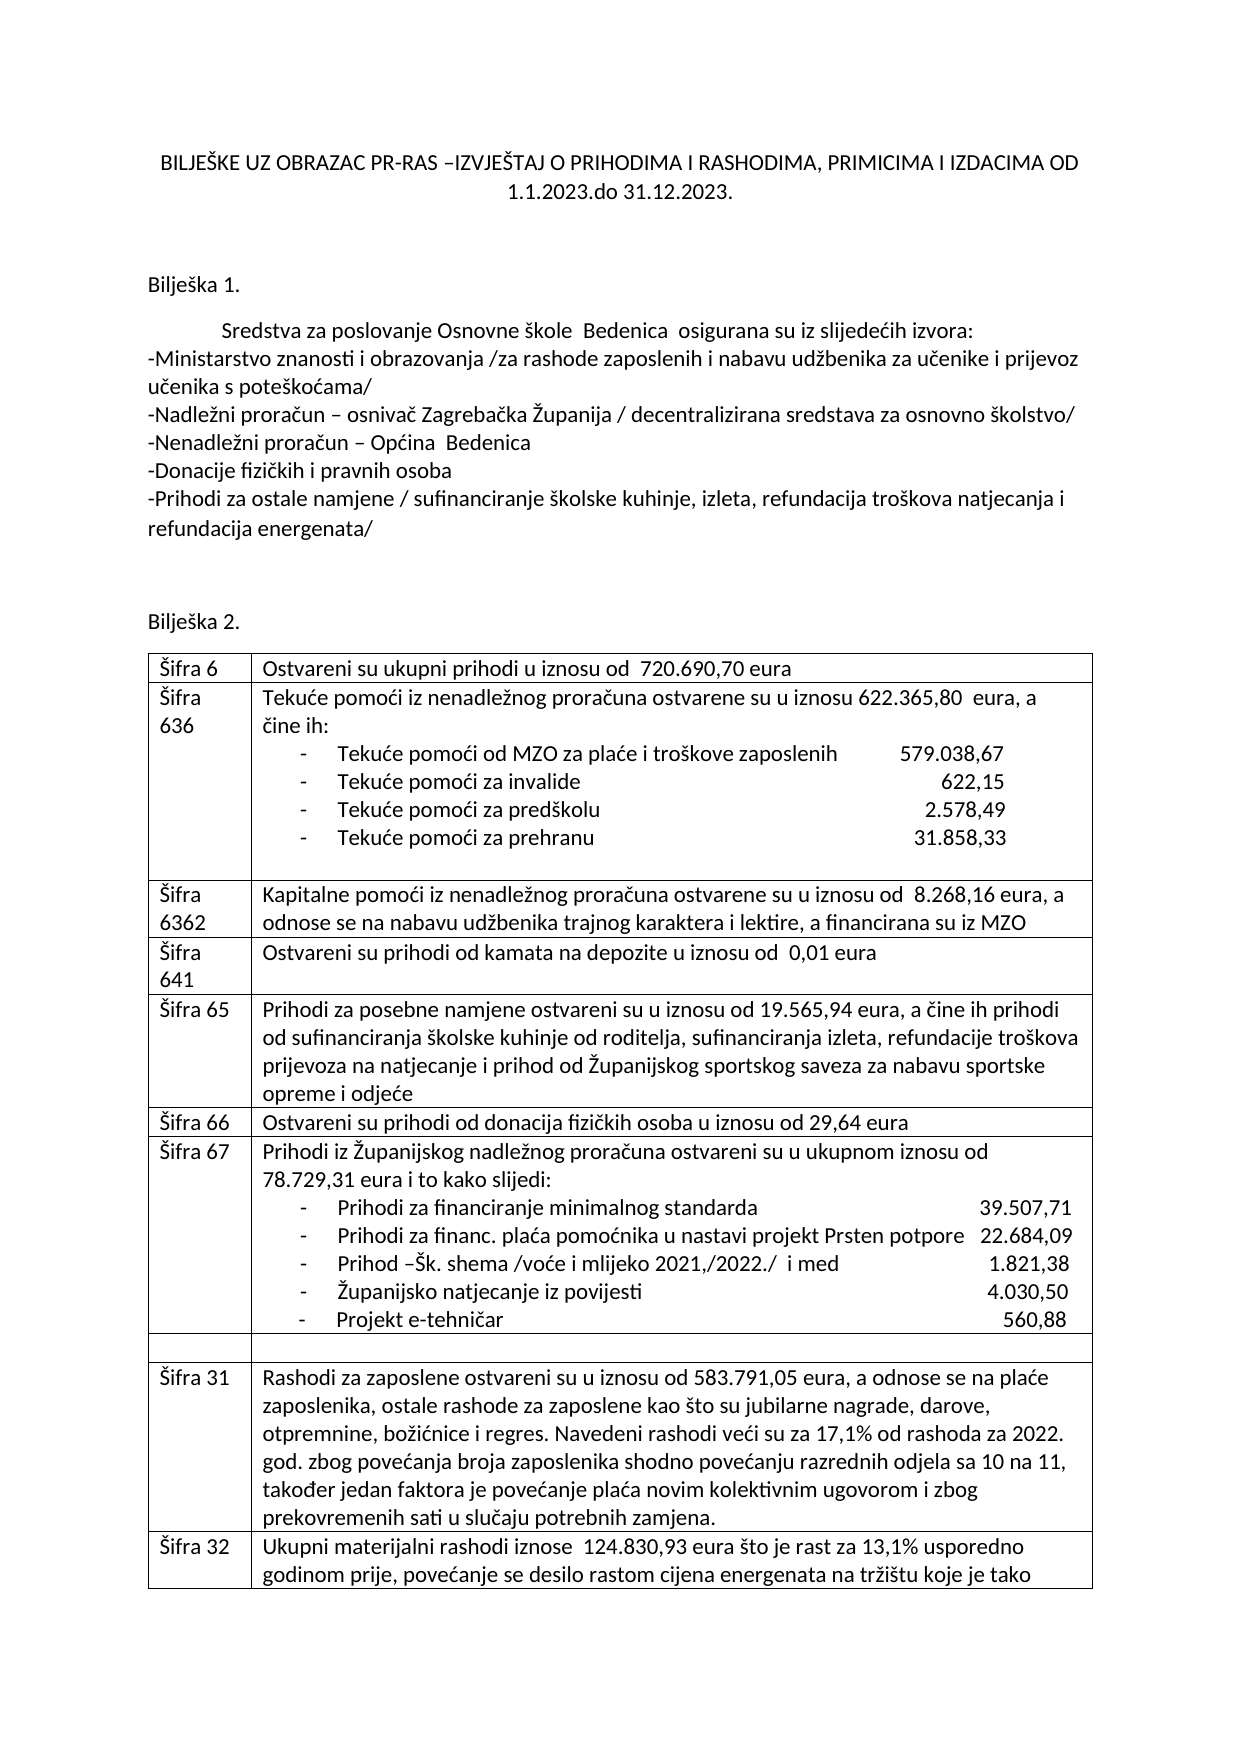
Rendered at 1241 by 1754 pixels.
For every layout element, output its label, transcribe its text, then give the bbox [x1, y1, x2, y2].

table_cell Ostvareni su prihodi od donacija fizičkih osoba u iznosu od 29,64 eura [252, 1108, 1092, 1136]
text BILJEŠKE UZ OBRAZAC PR-RAS –IZVJEŠTAJ O PRIHODIMA I RASHODIMA, PRIMICIMA I IZDACIMA OD 1.1.2023.do 31.12.2023. [148, 148, 1093, 205]
table_cell [252, 1334, 1092, 1362]
text Bilješka 2. [148, 607, 1093, 635]
table_cell Kapitalne pomoći iz nenadležnog proračuna ostvarene su u iznosu od 8.268,16 eura, a odnose se na nabavu udžbenika trajnog karaktera i lektire, a financirana su iz MZO [252, 881, 1092, 937]
table_cell Šifra 6362 [149, 881, 251, 937]
table_cell [149, 1334, 251, 1362]
table_cell Šifra 66 [149, 1108, 251, 1136]
table_cell Šifra 65 [149, 995, 251, 1107]
text -Nadležni proračun – osnivač Zagrebačka Županija / decentralizirana sredstava za osnovno školstvo/ [148, 400, 1093, 428]
table_cell Šifra 641 [149, 938, 251, 994]
text -Prihodi za ostale namjene / sufinanciranje školske kuhinje, izleta, refundacija troškova natjecanja i refundacija energenata/ [148, 484, 1093, 542]
table_cell Šifra 32 [149, 1532, 251, 1588]
text Bilješka 1. [148, 270, 1093, 298]
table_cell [252, 1532, 1092, 1588]
table_cell Šifra 636 [149, 683, 251, 879]
table_header Šifra 6 [149, 654, 251, 682]
table_header Ostvareni su ukupni prihodi u iznosu od 720.690,70 eura [252, 654, 1092, 682]
text Sredstva za poslovanje Osnovne škole Bedenica osigurana su iz slijedećih izvora: [148, 316, 1093, 344]
table_cell Rashodi za zaposlene ostvareni su u iznosu od 583.791,05 eura, a odnose se na plaće zaposlenika, ostale rashode za zaposlene kao što su jubilarne nagrade, darove, otpremnine, božićnice i regres. Navedeni rashodi veći su za 17,1% od rashoda za 2022. god. zbog povećanja broja zaposlenika shodno povećanju razrednih odjela sa 10 na 11, također jedan faktora je povećanje plaća novim kolektivnim ugovorom i zbog prekovremenih sati u slučaju potrebnih zamjena. [252, 1363, 1092, 1531]
table_cell Tekuće pomoći iz nenadležnog proračuna ostvarene su u iznosu 622.365,80 eura, a čine ih: Tekuće pomoći od MZO za plaće i troškove zaposlenih 579.038,67 Tekuće pomoći za invalide 622,15 Tekuće pomoći za predškolu 2.578,49 Tekuće pomoći za prehranu 31.858,33 [252, 683, 1092, 879]
table_cell Šifra 31 [149, 1363, 251, 1531]
text -Nenadležni proračun – Općina Bedenica [148, 428, 1093, 456]
text -Ministarstvo znanosti i obrazovanja /za rashode zaposlenih i nabavu udžbenika za učenike i prijevoz učenika s poteškoćama/ [148, 344, 1093, 400]
table_cell Prihodi za posebne namjene ostvareni su u iznosu od 19.565,94 eura, a čine ih prihodi od sufinanciranja školske kuhinje od roditelja, sufinanciranja izleta, refundacije troškova prijevoza na natjecanje i prihod od Županijskog sportskog saveza za nabavu sportske opreme i odjeće [252, 995, 1092, 1107]
table_cell Ostvareni su prihodi od kamata na depozite u iznosu od 0,01 eura [252, 938, 1092, 994]
table_cell Prihodi iz Županijskog nadležnog proračuna ostvareni su u ukupnom iznosu od 78.729,31 eura i to kako slijedi: Prihodi za financiranje minimalnog standarda 39.507,71 Prihodi za financ. plaća pomoćnika u nastavi projekt Prsten potpore 22.684,09 Prihod –Šk. shema /voće i mlijeko 2021,/2022./ i med 1.821,38 Županijsko natjecanje iz povijesti 4.030,50 - Projekt e-tehničar 560,88 [252, 1137, 1092, 1333]
table_cell Šifra 67 [149, 1137, 251, 1333]
text -Donacije fizičkih i pravnih osoba [148, 456, 1093, 484]
